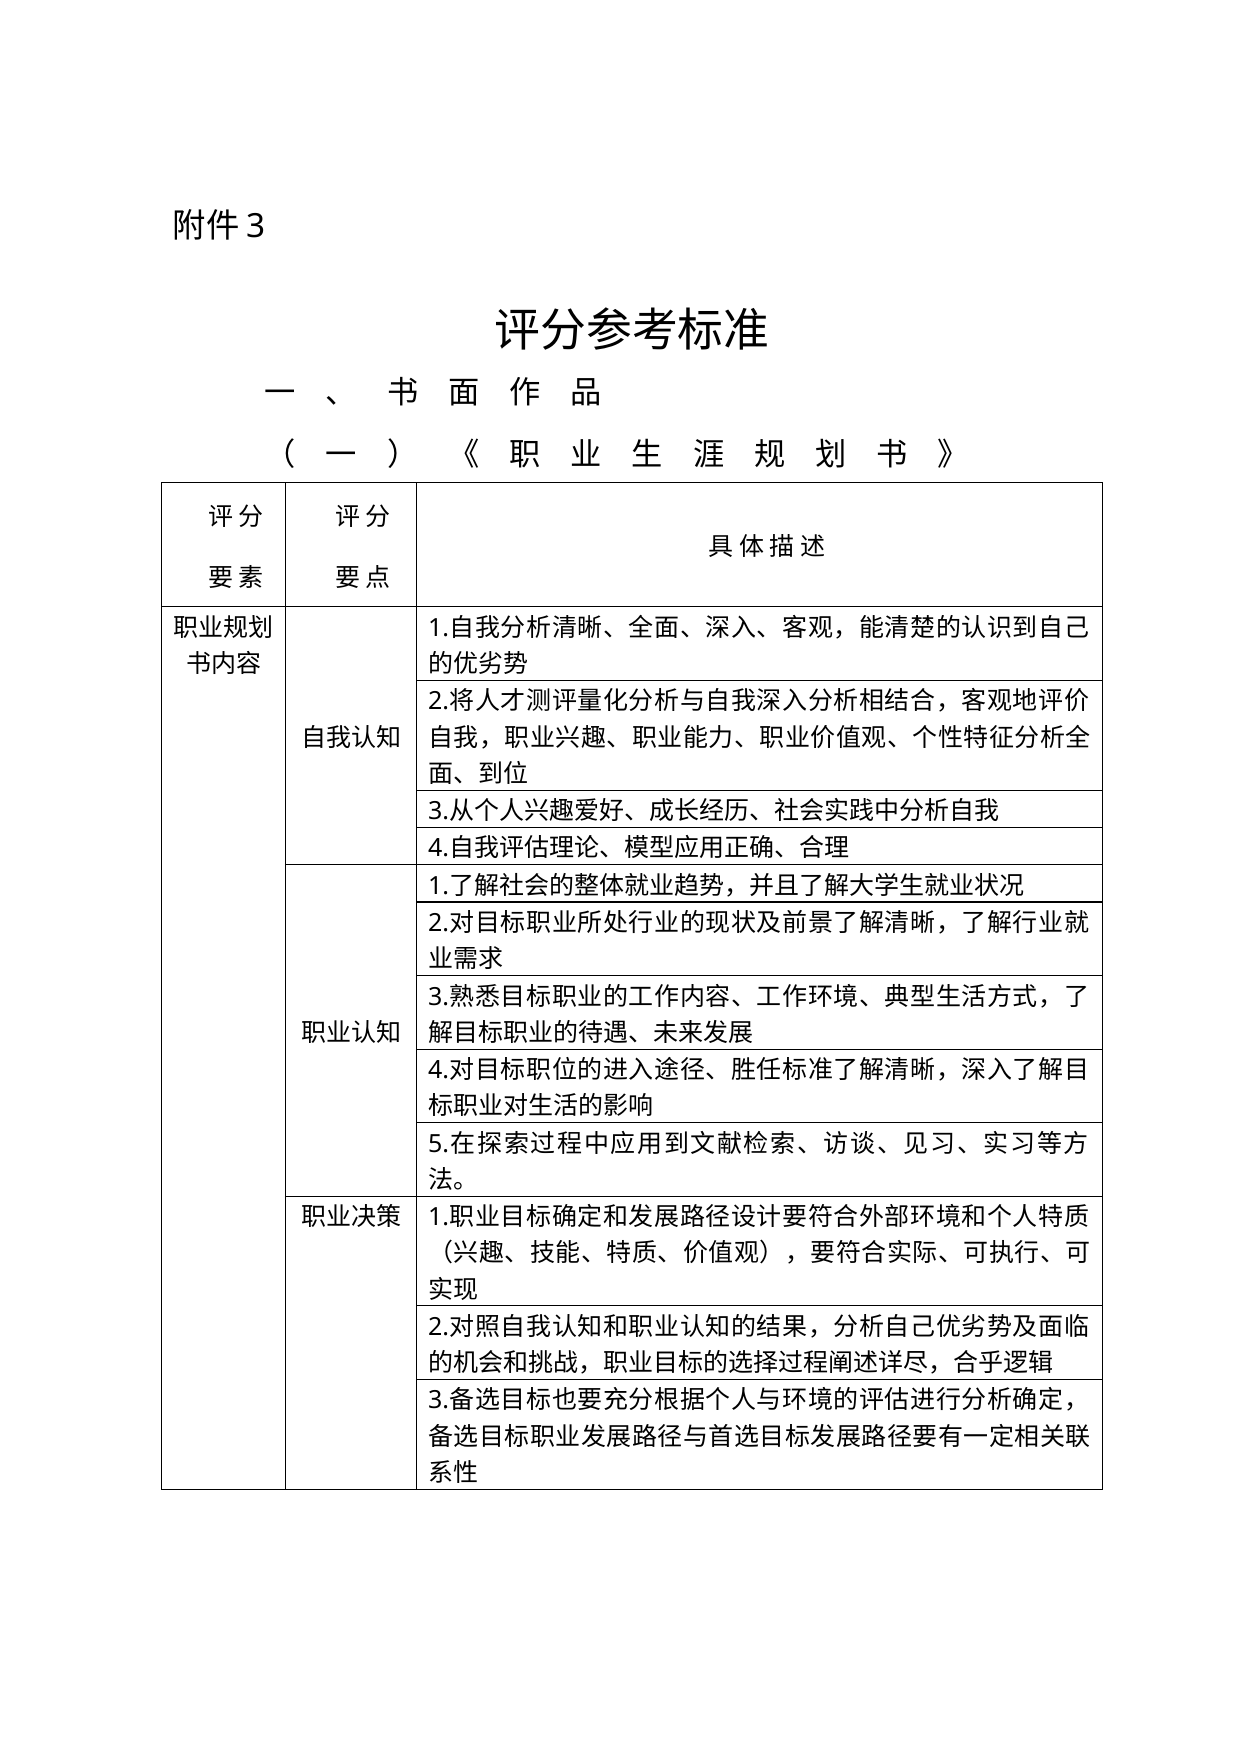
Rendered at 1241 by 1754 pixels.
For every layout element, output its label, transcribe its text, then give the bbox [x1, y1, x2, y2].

table_cell 自我认知 [286, 607, 416, 864]
text 评分参考标准 [172, 293, 1091, 359]
table_cell 3.备选目标也要充分根据个人与环境的评估进行分析确定，备选目标职业发展路径与首选目标发展路径要有一定相关联系性 [417, 1380, 1102, 1489]
text 附件3 [172, 199, 1091, 248]
table_cell 2.对目标职业所处行业的现状及前景了解清晰，了解行业就业需求 [417, 903, 1102, 975]
table_cell 3.熟悉目标职业的工作内容、工作环境、典型生活方式，了解目标职业的待遇、未来发展 [417, 976, 1102, 1048]
text 一、书面作品 [172, 359, 1091, 421]
table_cell 4.自我评估理论、模型应用正确、合理 [417, 828, 1102, 864]
table_cell 4.对目标职位的进入途径、胜任标准了解清晰，深入了解目标职业对生活的影响 [417, 1050, 1102, 1122]
text （一）《职业生涯规划书》 [172, 421, 1091, 482]
table_cell 2.对照自我认知和职业认知的结果，分析自己优劣势及面临的机会和挑战，职业目标的选择过程阐述详尽，合乎逻辑 [417, 1306, 1102, 1379]
table_cell 1.了解社会的整体就业趋势，并且了解大学生就业状况 [417, 865, 1102, 901]
table_header 具体描述 [417, 483, 1102, 606]
table_cell 3.从个人兴趣爱好、成长经历、社会实践中分析自我 [417, 791, 1102, 827]
table_cell 职业决策 [286, 1197, 416, 1489]
table_cell 1.自我分析清晰、全面、深入、客观，能清楚的认识到自己的优劣势 [417, 607, 1102, 680]
table_cell 职业认知 [286, 865, 416, 1196]
table_header 评分要素 [162, 483, 285, 606]
table_cell 2.将人才测评量化分析与自我深入分析相结合，客观地评价自我，职业兴趣、职业能力、职业价值观、个性特征分析全面、到位 [417, 681, 1102, 789]
table_cell 5.在探索过程中应用到文献检索、访谈、见习、实习等方法。 [417, 1123, 1102, 1196]
table_cell 1.职业目标确定和发展路径设计要符合外部环境和个人特质（兴趣、技能、特质、价值观），要符合实际、可执行、可实现 [417, 1197, 1102, 1305]
table_header 评分要点 [286, 483, 416, 606]
table_cell 职业规划 书内容 [162, 607, 285, 1489]
